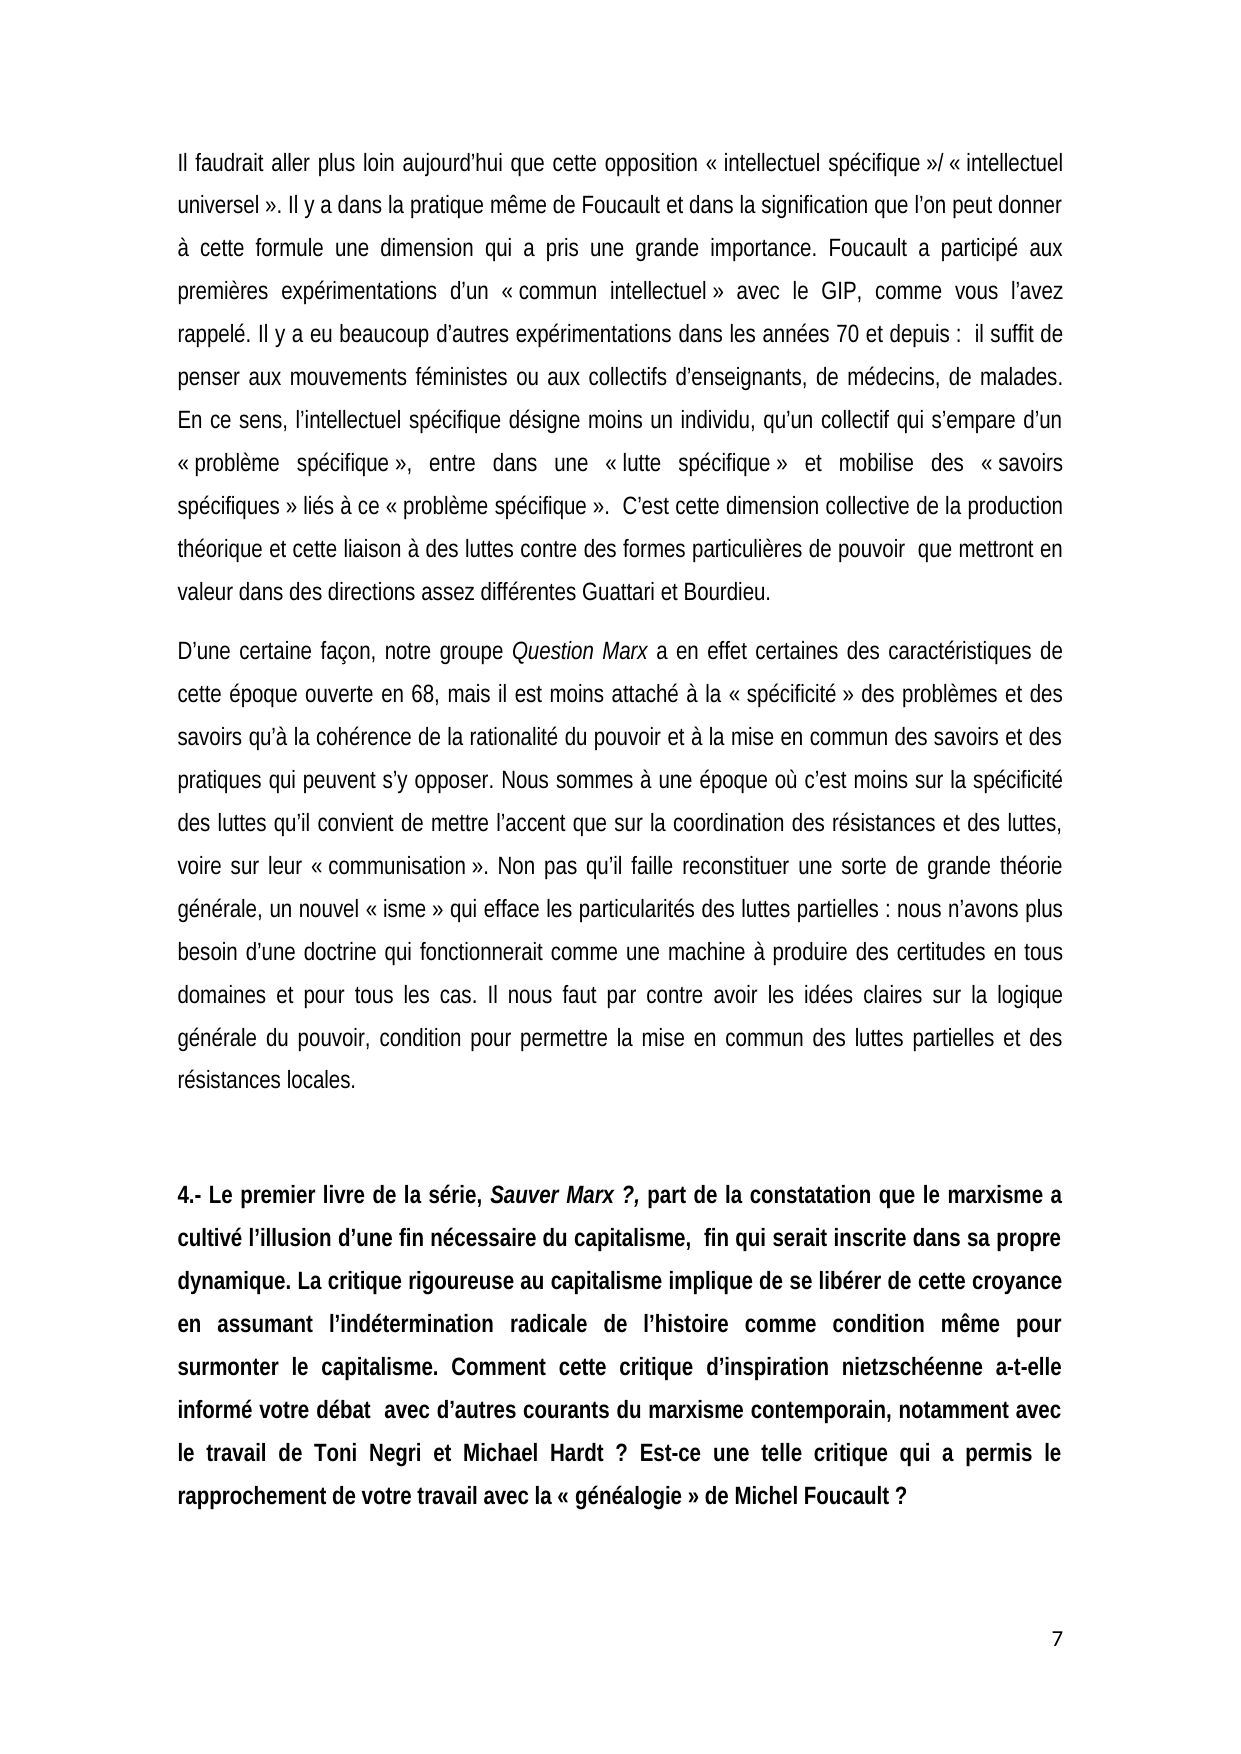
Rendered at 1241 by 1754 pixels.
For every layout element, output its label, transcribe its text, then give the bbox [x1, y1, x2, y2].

text Il faudrait aller plus loin aujourd’hui que cette opposition « intellectuel spécifique »/ « intellectuel universel ». Il y a dans la pratique même de Foucault et dans la signification que l’on peut donner à cette formule une dimension qui a pris une grande importance. Foucault a participé aux premières expérimentations d’un « commun intellectuel » avec le GIP, comme vous l’avez rappelé. Il y a eu beaucoup d’autres expérimentations dans les années 70 et depuis : il suffit de penser aux mouvements féministes ou aux collectifs d’enseignants, de médecins, de malades. En ce sens, l’intellectuel spécifique désigne moins un individu, qu’un collectif qui s’empare d’un « problème spécifique », entre dans une « lutte spécifique » et mobilise des « savoirs spécifiques » liés à ce « problème spécifique ». C’est cette dimension collective de la production théorique et cette liaison à des luttes contre des formes particulières de pouvoir que mettront en valeur dans des directions assez différentes Guattari et Bourdieu. [177, 148, 1063, 605]
text 4.- Le premier livre de la série, Sauver Marx ?, part de la constatation que le marxisme a cultivé l’illusion d’une fin nécessaire du capitalisme, fin qui serait inscrite dans sa propre dynamique. La critique rigoureuse au capitalisme implique de se libérer de cette croyance en assumant l’indétermination radicale de l’histoire comme condition même pour surmonter le capitalisme. Comment cette critique d’inspiration nietzschéenne a-t-elle informé votre débat avec d’autres courants du marxisme contemporain, notamment avec le travail de Toni Negri et Michael Hardt ? Est-ce une telle critique qui a permis le rapprochement de votre travail avec la « généalogie » de Michel Foucault ? [177, 1181, 1063, 1509]
text D’une certaine façon, notre groupe Question Marx a en effet certaines des caractéristiques de cette époque ouverte en 68, mais il est moins attaché à la « spécificité » des problèmes et des savoirs qu’à la cohérence de la rationalité du pouvoir et à la mise en commun des savoirs et des pratiques qui peuvent s’y opposer. Nous sommes à une époque où c’est moins sur la spécificité des luttes qu’il convient de mettre l’accent que sur la coordination des résistances et des luttes, voire sur leur « communisation ». Non pas qu’il faille reconstituer une sorte de grande théorie générale, un nouvel « isme » qui efface les particularités des luttes partielles : nous n’avons plus besoin d’une doctrine qui fonctionnerait comme une machine à produire des certitudes en tous domaines et pour tous les cas. Il nous faut par contre avoir les idées claires sur la logique générale du pouvoir, condition pour permettre la mise en commun des luttes partielles et des résistances locales. [177, 636, 1063, 1094]
